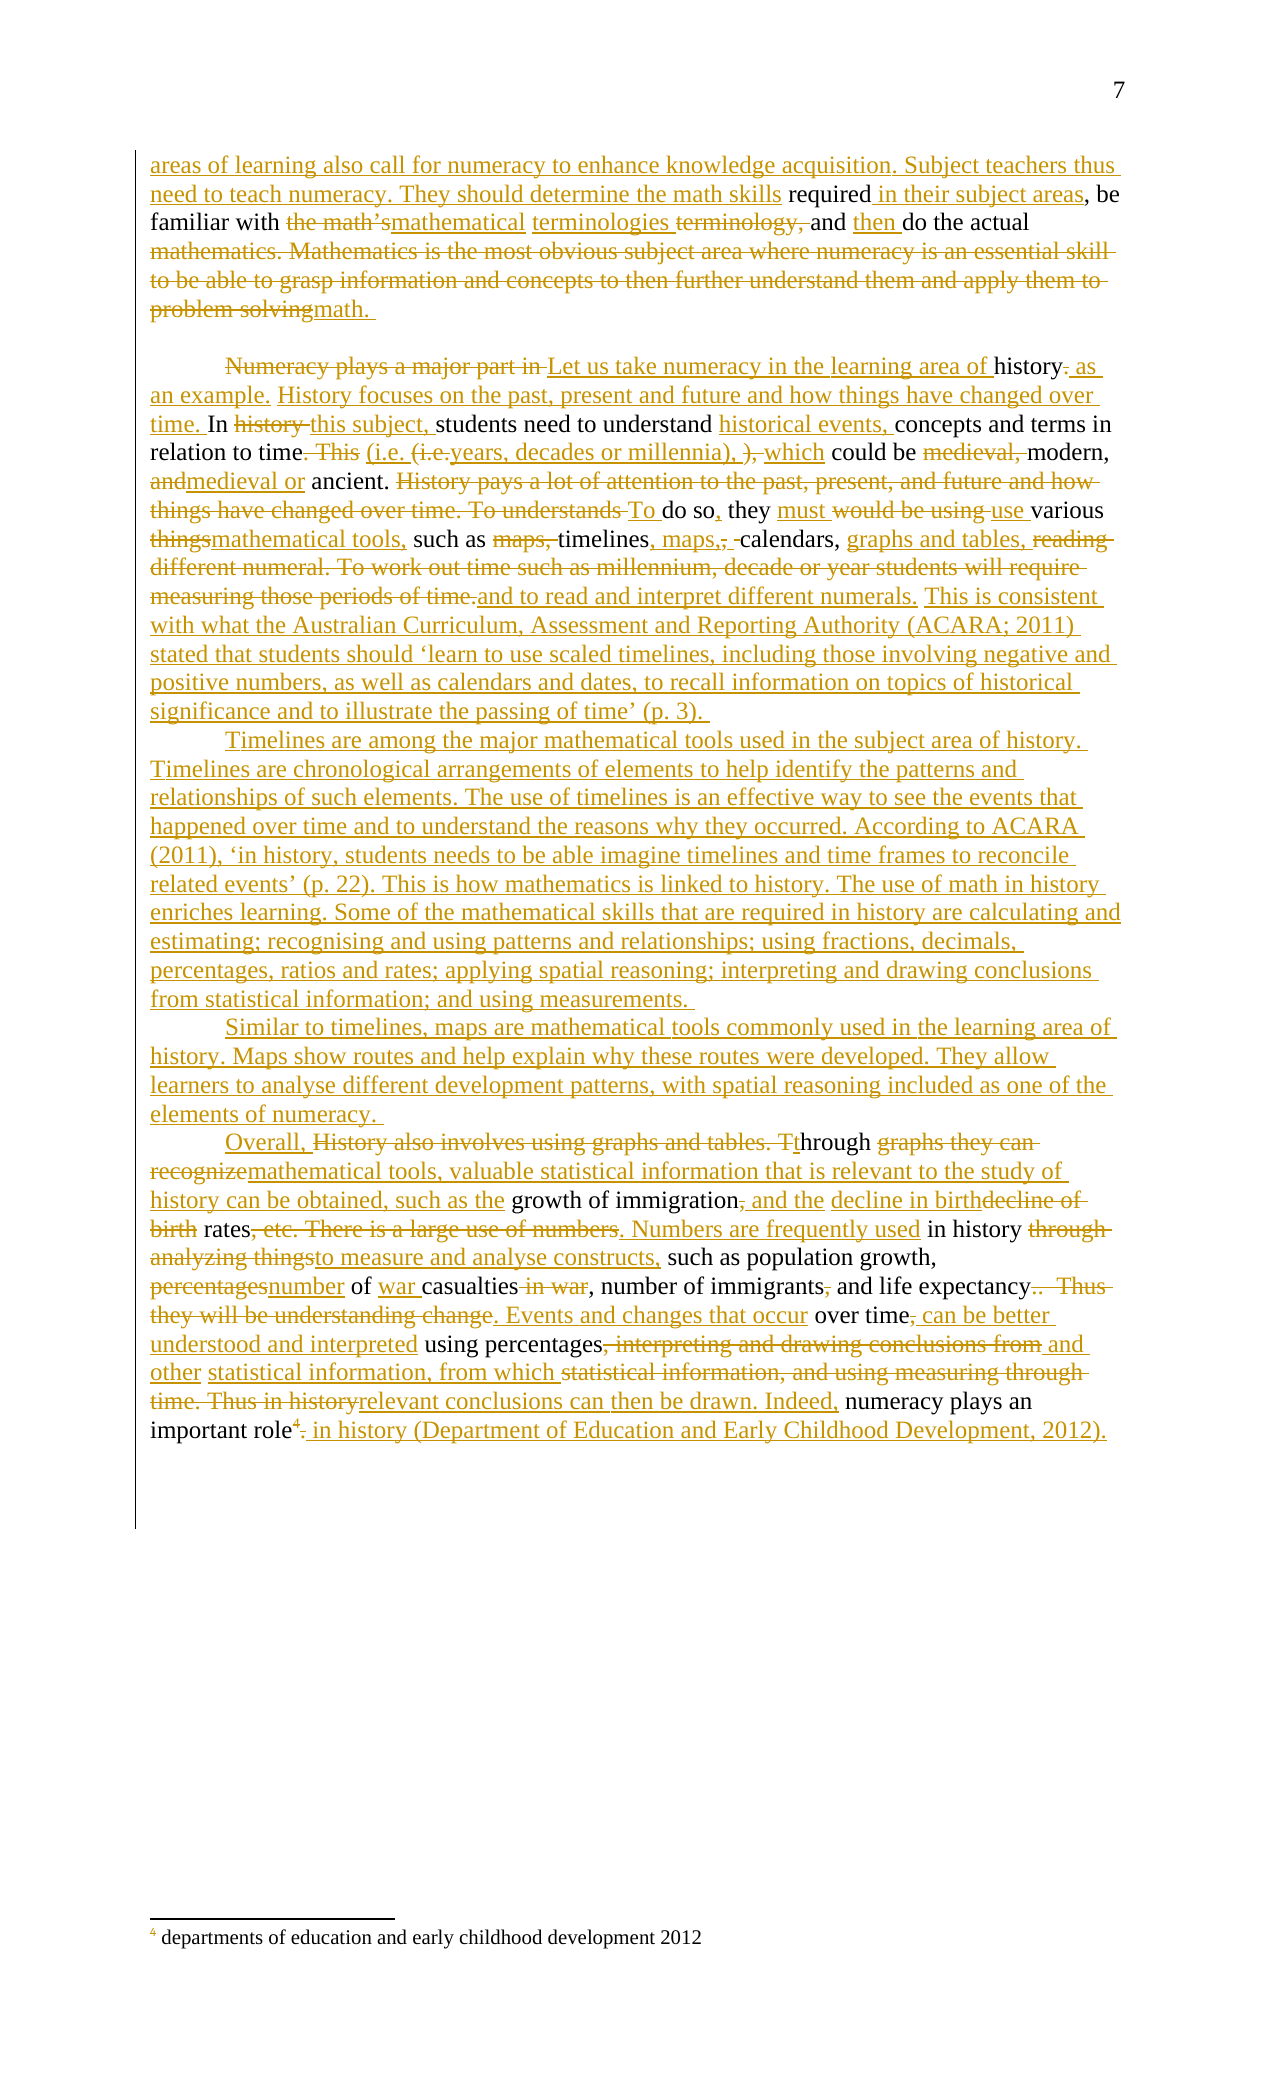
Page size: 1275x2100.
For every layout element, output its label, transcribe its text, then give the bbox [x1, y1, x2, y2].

text hrough growth of immigration rates in history such as population growth, of casualties, number of immigrants and life expectancy over time using percentages numeracy plays an important role [150, 1127, 1125, 1444]
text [150, 150, 1125, 322]
text history In students need to understand concepts and terms in relation to time could be modern, ancient. do so they various such as timelinescalendars, [150, 351, 1125, 725]
